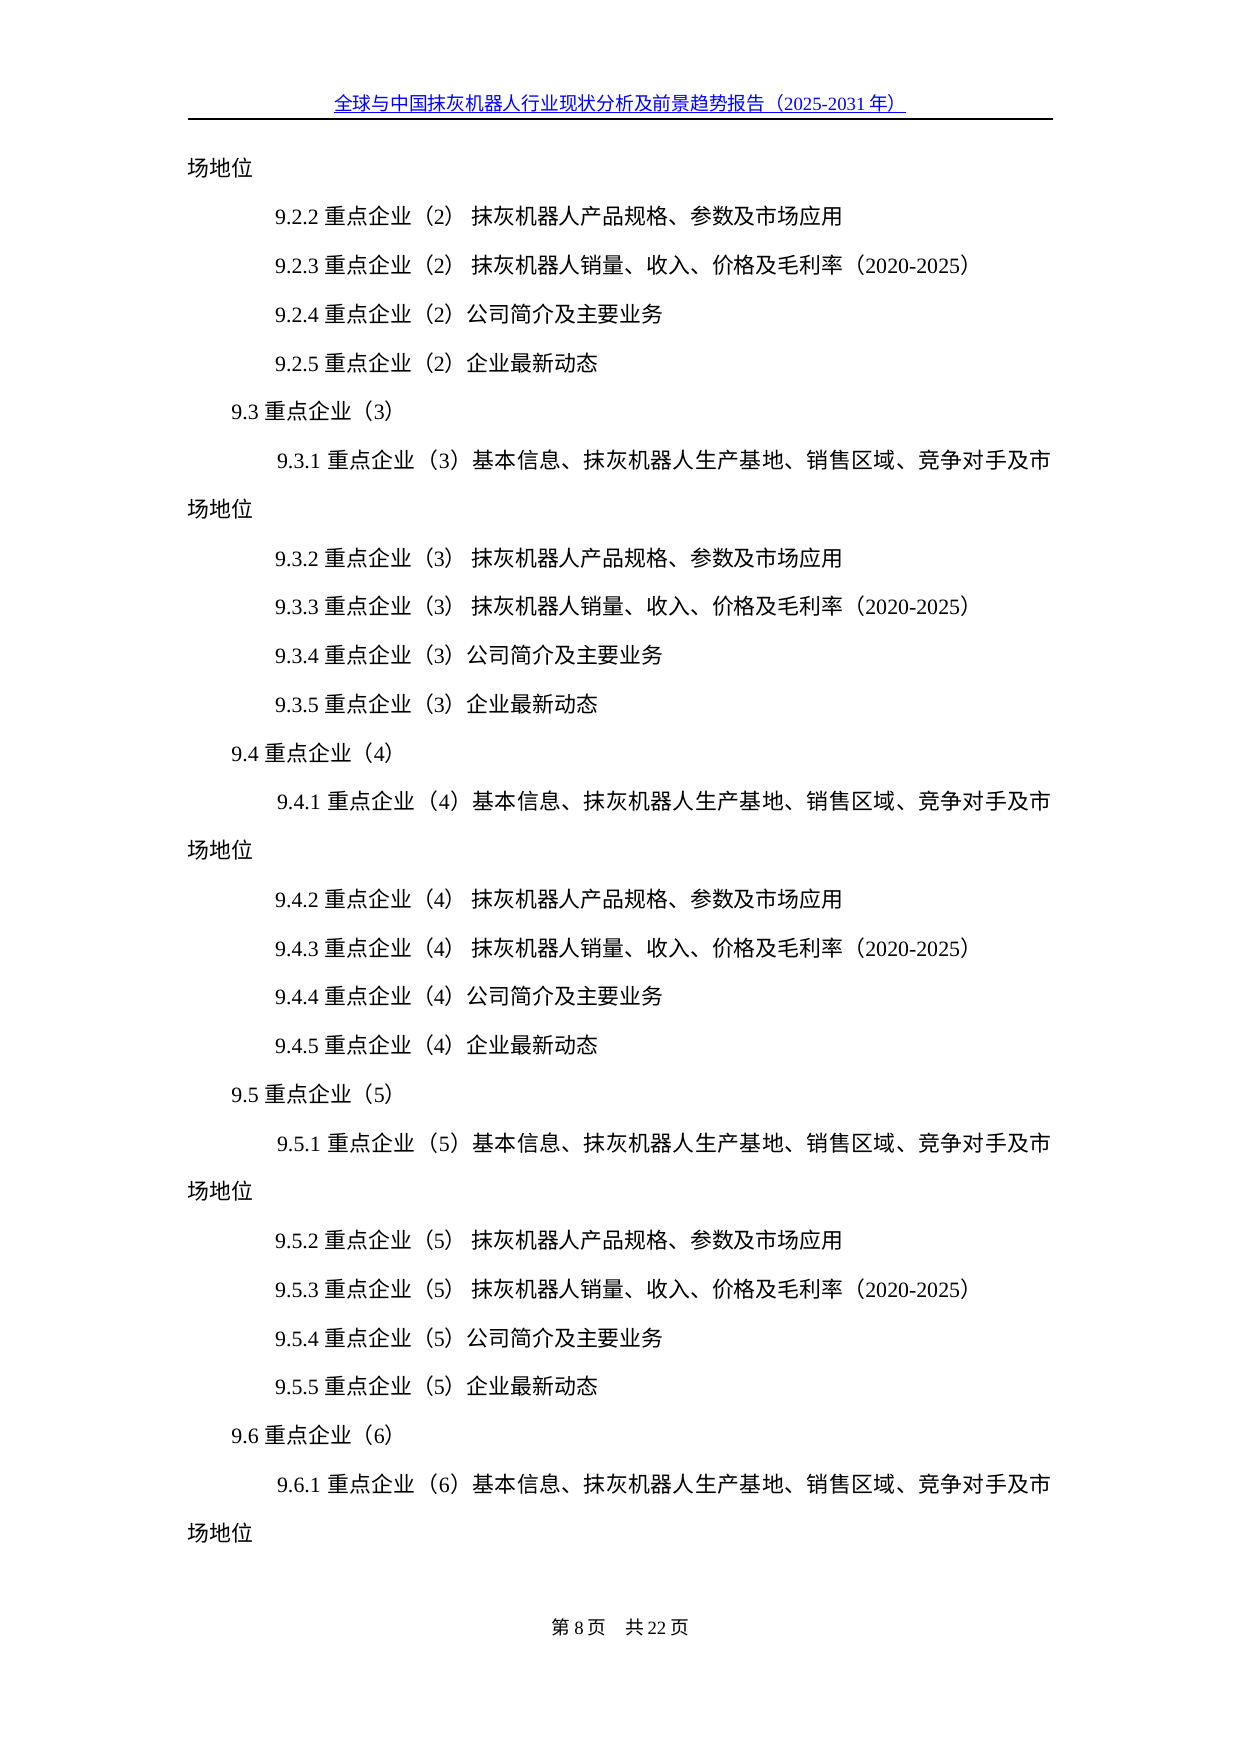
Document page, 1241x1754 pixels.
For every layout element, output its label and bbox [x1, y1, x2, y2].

text [187, 150, 1053, 1548]
